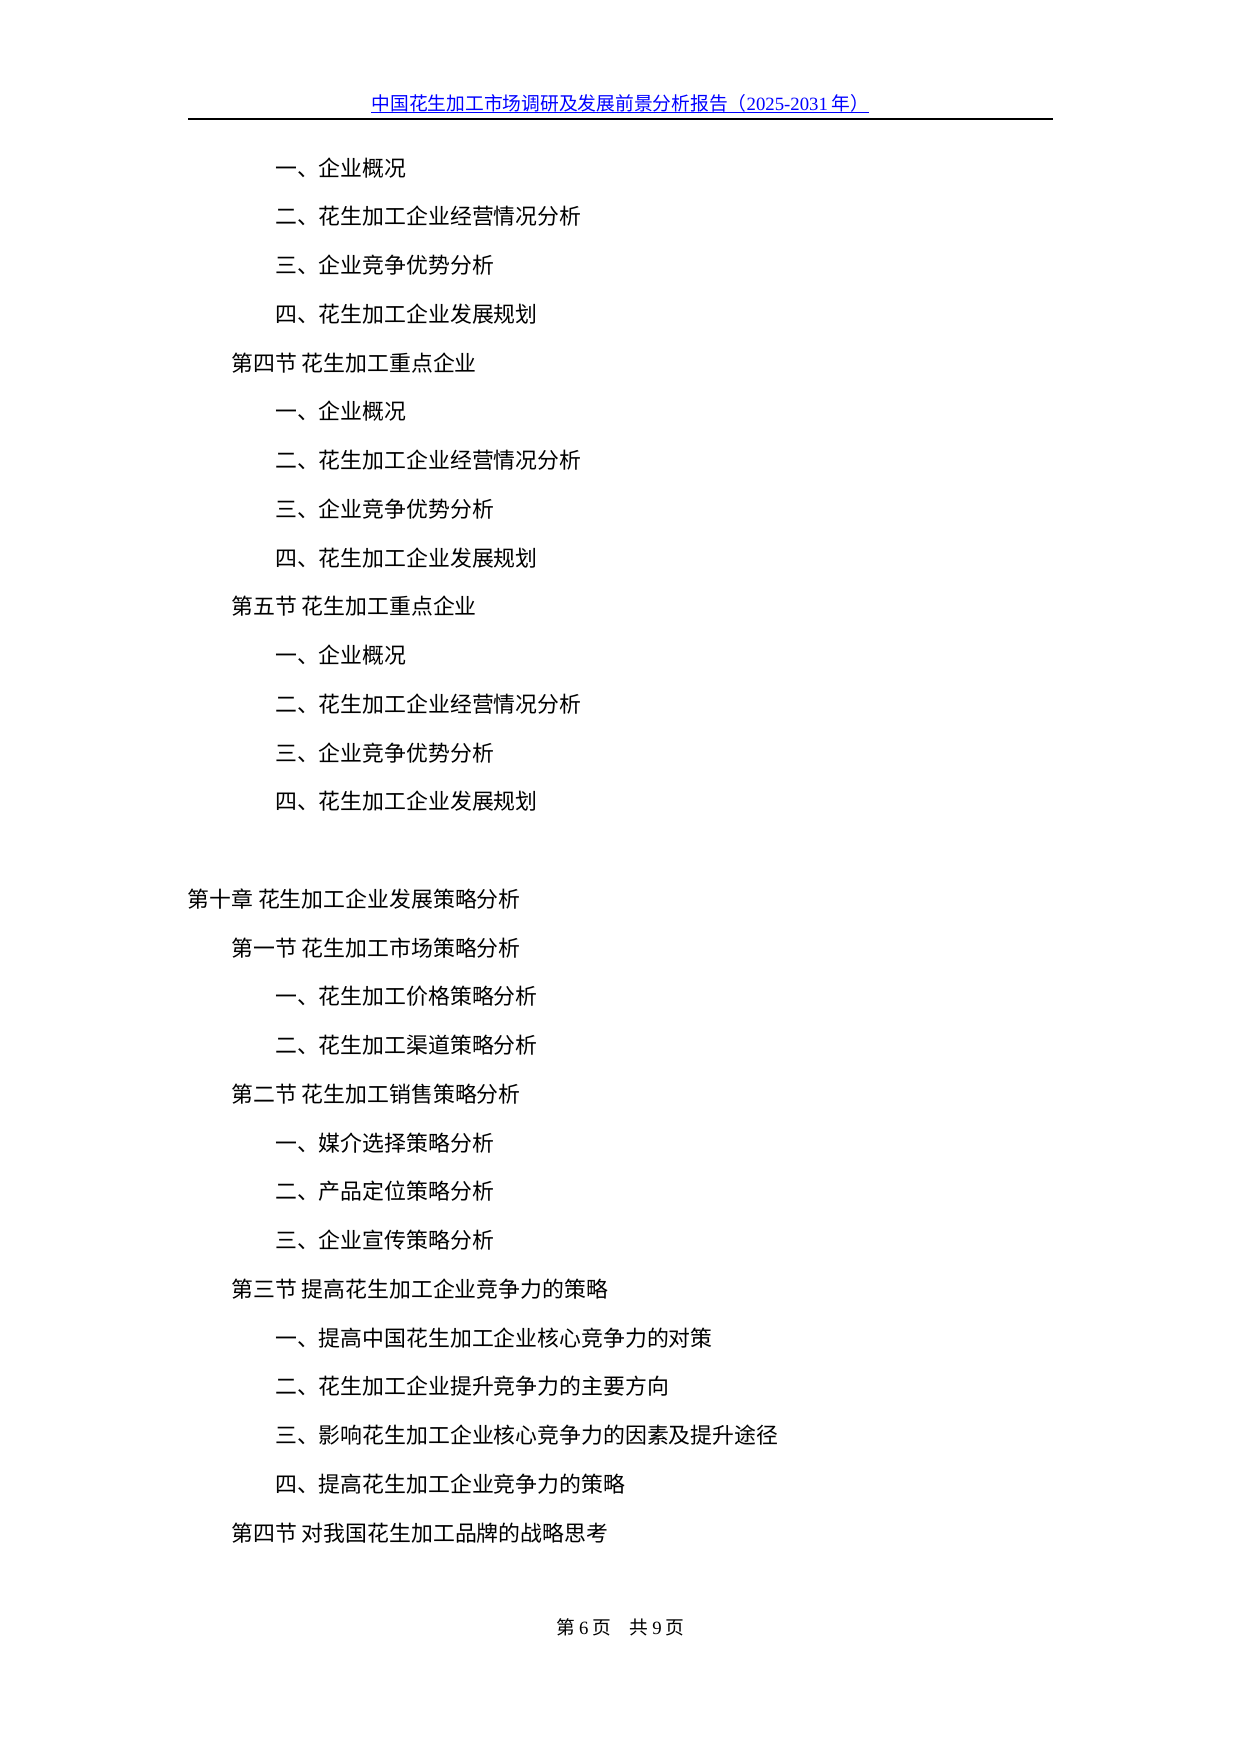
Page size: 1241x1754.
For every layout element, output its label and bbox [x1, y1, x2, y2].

text [187, 150, 1053, 1548]
